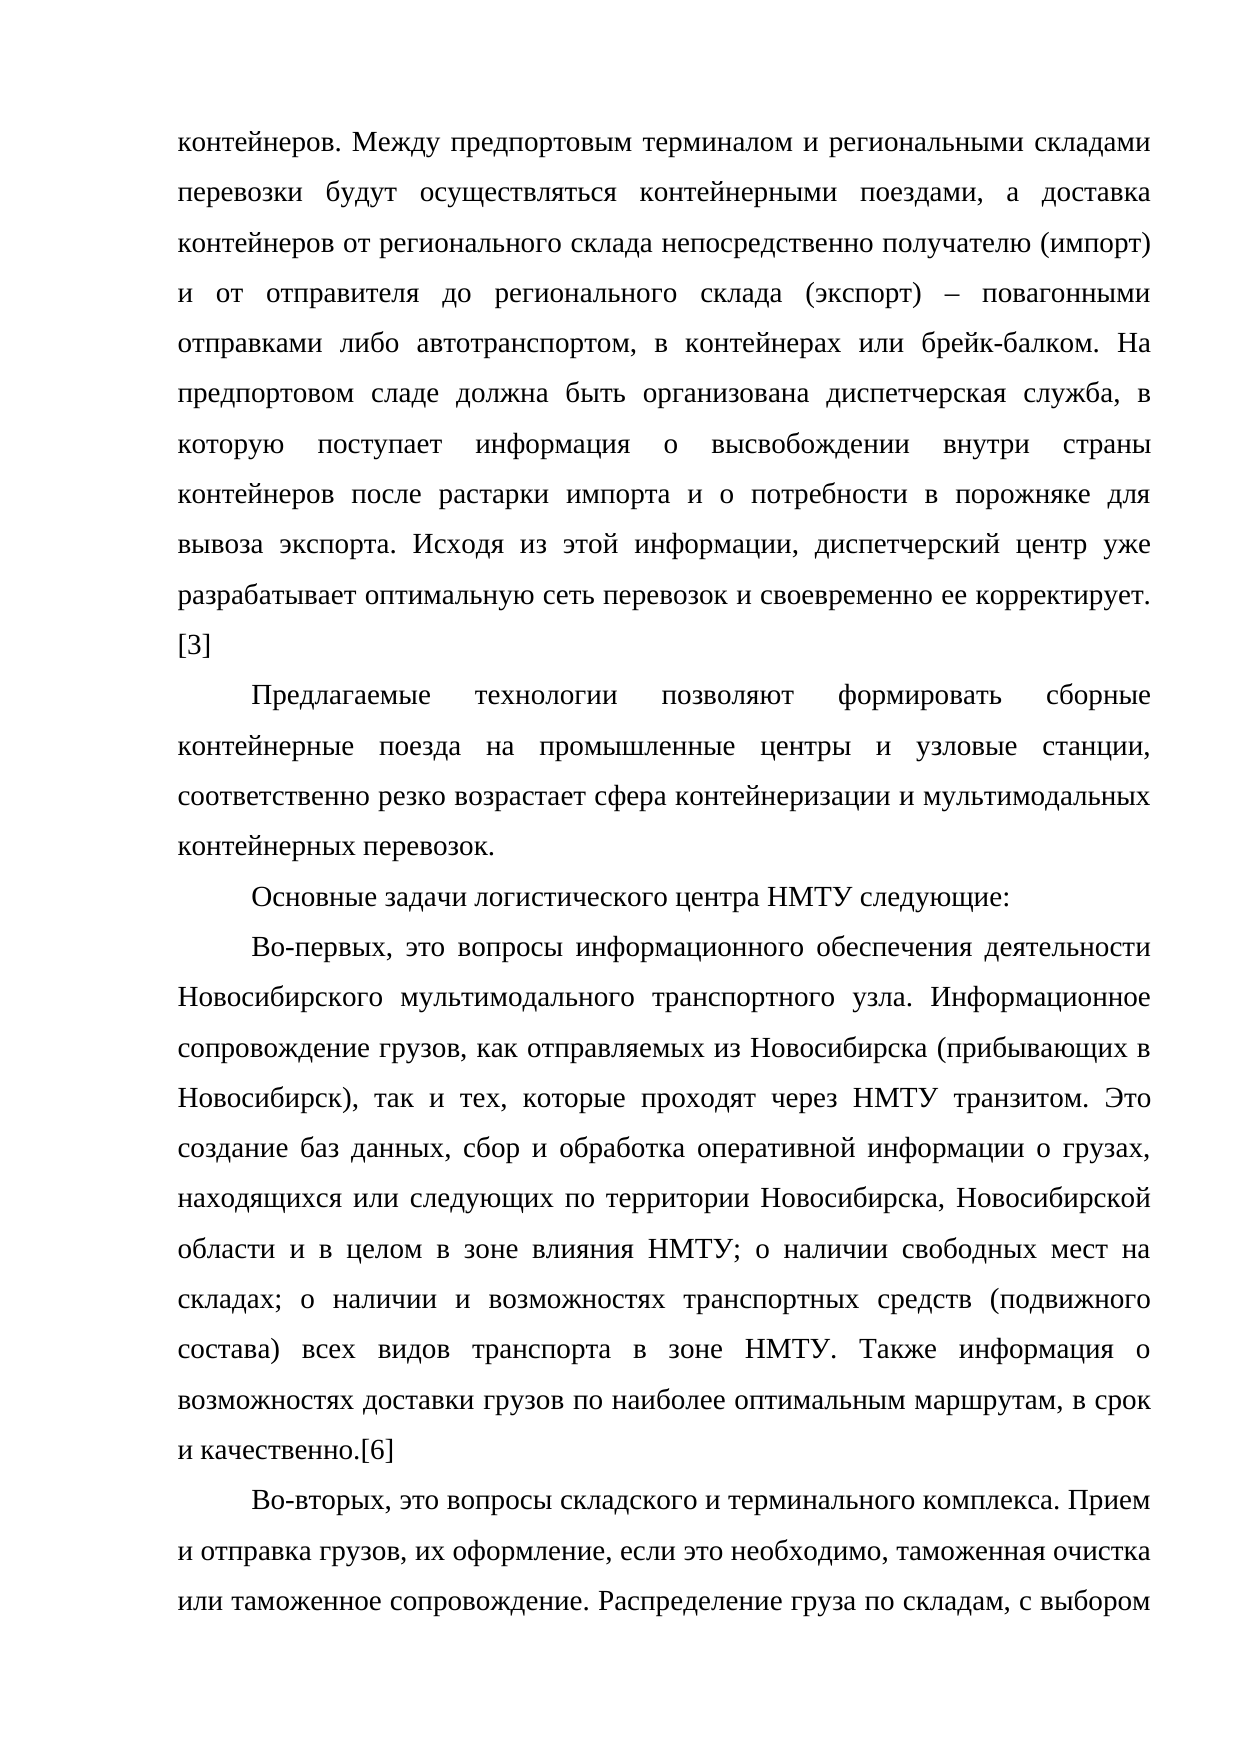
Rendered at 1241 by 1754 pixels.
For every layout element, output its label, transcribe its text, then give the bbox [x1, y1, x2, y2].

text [177, 124, 1152, 661]
text Во-первых, это вопросы информационного обеспечения деятельности Новосибирского мультимодального транспортного узла. Информационное сопровождение грузов, как отправляемых из Новосибирска (прибывающих в Новосибирск), так и тех, которые проходят через НМТУ транзитом. Это создание баз данных, сбор и обработка оперативной информации о грузах, находящихся или следующих по территории Новосибирска, Новосибирской области и в целом в зоне влияния НМТУ; о наличии свободных мест на складах; о наличии и возможностях транспортных средств (подвижного состава) всех видов транспорта в зоне НМТУ. Также информация о возможностях доставки грузов по наиболее оптимальным маршрутам, в срок и качественно.[6] [177, 929, 1152, 1466]
text Предлагаемые технологии позволяют формировать сборные контейнерные поезда на промышленные центры и узловые станции, соответственно резко возрастает сфера контейнеризации и мультимодальных контейнерных перевозок. [177, 677, 1152, 862]
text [177, 1482, 1152, 1617]
text Основные задачи логистического центра НМТУ следующие: [177, 879, 1152, 912]
